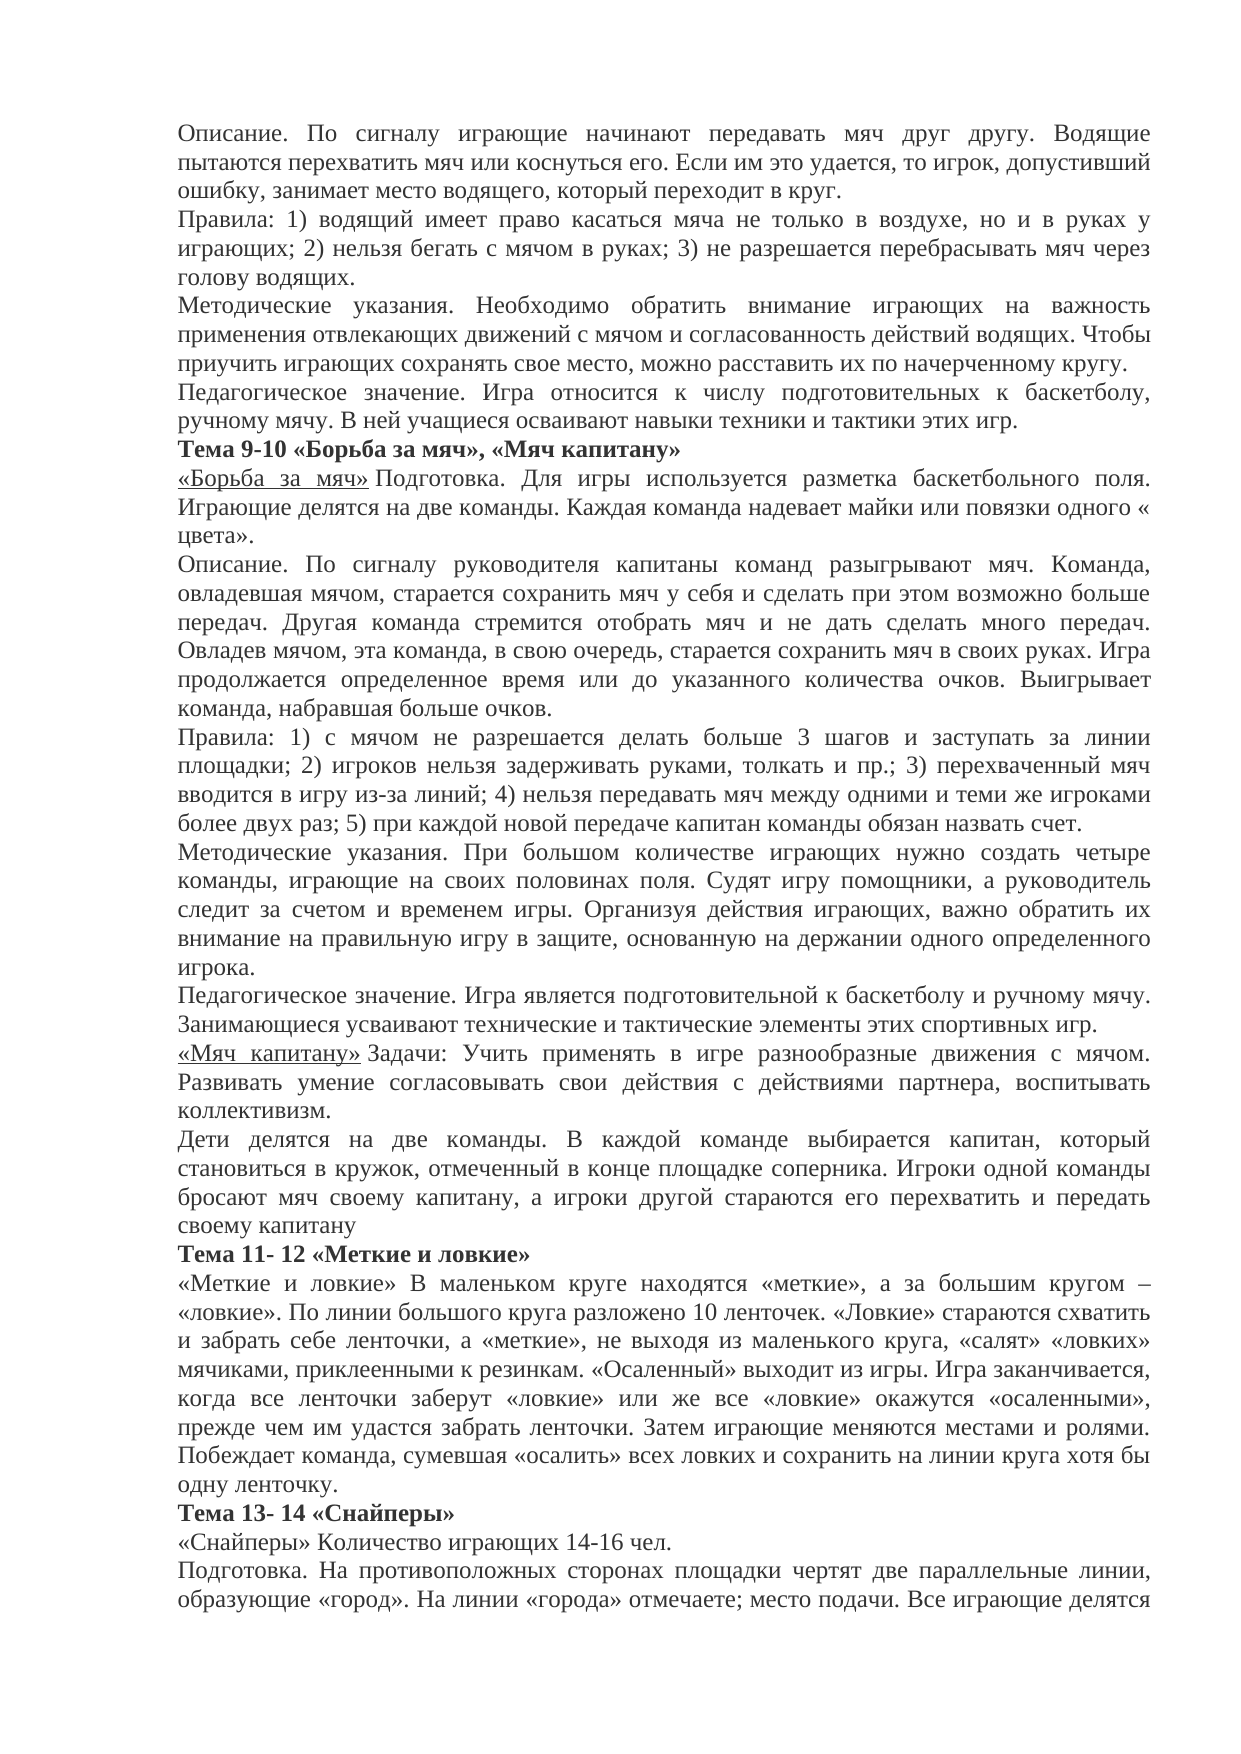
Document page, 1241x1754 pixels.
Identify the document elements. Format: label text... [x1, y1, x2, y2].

text Правила: 1) с мячом не разрешается делать больше 3 шагов и заступать за линии площадки; 2) игроков нельзя задерживать руками, толкать и пр.; 3) перехваченный мяч вводится в игру из-за линий; 4) нельзя передавать мяч между одними и теми же игроками более двух раз; 5) при каждой новой передаче капитан команды обязан назвать счет. [177, 722, 1152, 837]
text Методические указания. При большом количестве играющих нужно создать четыре команды, играющие на своих половинах поля. Судят игру помощники, а руководитель следит за счетом и временем игры. Организуя действия играющих, важно обратить их внимание на правильную игру в защите, основанную нa держании одного определенного игрока. [177, 837, 1152, 981]
text Педагогическое значение. Игра является подготовительной к баскетболу и ручному мячу. 3анимающиеся усваивают технические и тактические элементы этих спортивных игр. [177, 981, 1152, 1038]
text Тема 11- 12 «Меткие и ловкие» [177, 1239, 1152, 1268]
text Дети делятся на две команды. В каждой команде выбирается капитан, который становиться в кружок, отмеченный в конце площадке соперника. Игроки одной команды бросают мяч своему капитану, а игроки другой стараются его перехватить и передать своему капитану [177, 1124, 1152, 1239]
text «Борьба за мяч» Подготовка. Для игры используется разметка баскетбольного поля. Играющие делятся на две команды. Каждая команда надевает майки или повязки одного « цвета». [177, 463, 1152, 549]
text Методические указания. Необходимо обратить внимание играющих на важность применения отвлекающих движений с мячом и согласованность действий водящих. Чтобы приучить играющих сохранять свое место, можно расставить их по начерченному кругу. [177, 291, 1152, 377]
text Описание. По сигналу играющие начинают передавать мяч друг другу. Водящие пытаются перехватить мяч или коснуться его. Если им это удается, то игрок, допустивший ошибку, занимает место водящего, который переходит в круг. [177, 118, 1152, 204]
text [177, 1556, 1152, 1613]
text Педагогическое значение. Игра относится к числу подготовительных к баскетболу, ручному мячу. В ней учащиеся осваивают навыки техники и тактики этих игр. [177, 377, 1152, 434]
text «Меткие и ловкие» В маленьком круге находятся «меткие», а за большим кругом – «ловкие». По линии большого круга разложено 10 ленточек. «Ловкие» стараются схватить и забрать себе ленточки, а «меткие», не выходя из маленького круга, «салят» «ловких» мячиками, приклеенными к резинкам. «Осаленный» выходит из игры. Игра заканчивается, когда все ленточки заберут «ловкие» или же все «ловкие» окажутся «осаленными», прежде чем им удастся забрать ленточки. Затем играющие меняются местами и ролями. Побеждает команда, сумевшая «осалить» всех ловких и сохранить на линии круга хотя бы одну ленточку. [177, 1268, 1152, 1498]
text Описание. По сигналу руководителя капитаны команд разыгрывают мяч. Команда, овладевшая мячом, старается сохранить мяч у себя и сделать при этом возможно больше передач. Другая команда стремится отобрать мяч и не дать сделать много передач. Овладев мячом, эта команда, в свою очередь, старается сохранить мяч в своих руках. Игра продолжается определенное время или до указанного количества очков. Выигрывает команда, набравшая больше очков. [177, 549, 1152, 722]
text Правила: 1) водящий имеет право касаться мяча не только в воздухе, но и в руках у играющих; 2) нельзя бегать с мячом в руках; 3) не разрешается перебрасывать мяч через голову водящих. [177, 204, 1152, 291]
text «Мяч капитану» Задачи: Учить применять в игре разнообразные движения с мячом. Развивать умение согласовывать свои действия с действиями партнера, воспитывать коллективизм. [177, 1038, 1152, 1124]
text «Снайперы» Количество играющих 14-16 чел. [177, 1527, 1152, 1556]
text Тема 9-10 «Борьба за мяч», «Мяч капитану» [177, 434, 1152, 463]
text Тема 13- 14 «Снайперы» [177, 1498, 1152, 1527]
